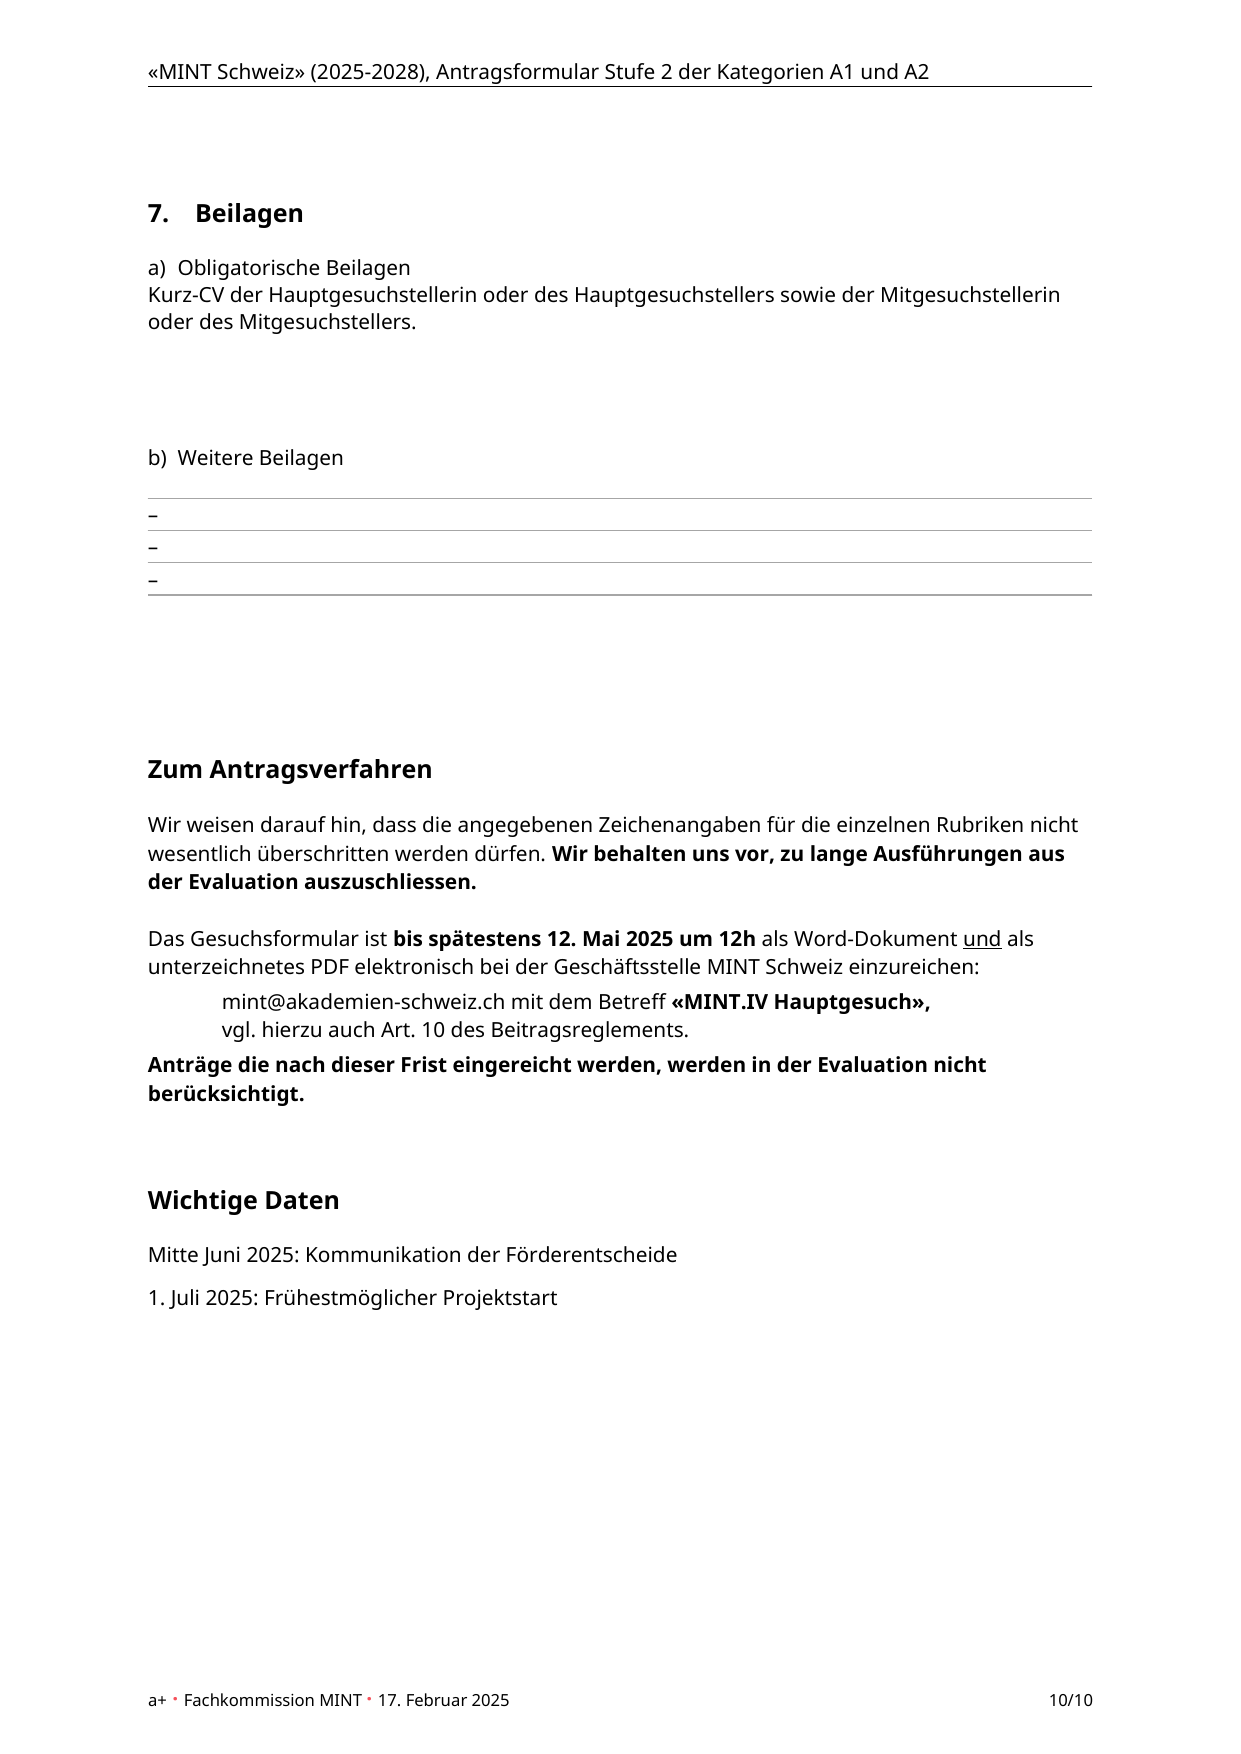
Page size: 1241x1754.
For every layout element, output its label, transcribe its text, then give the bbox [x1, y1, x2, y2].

text Das Gesuchsformular ist bis spätestens 12. Mai 2025 um 12h als Word-Dokument und als unterzeichnetes PDF elektronisch bei der Geschäftsstelle MINT Schweiz einzureichen: [148, 924, 1092, 981]
list Zum Antragsverfahren [148, 754, 1092, 785]
list Wichtige Daten [148, 1184, 1092, 1215]
text Anträge die nach dieser Frist eingereicht werden, werden in der Evaluation nicht berücksichtigt. [148, 1050, 1092, 1107]
text b) Weitere Beilagen [148, 443, 1092, 471]
text a) Obligatorische Beilagen [148, 254, 1092, 281]
text – [148, 531, 1092, 562]
text – [148, 499, 1092, 530]
text Kurz-CV der Hauptgesuchstellerin oder des Hauptgesuchstellers sowie der Mitgesuchstellerin oder des Mitgesuchstellers. [148, 281, 1092, 335]
text mint@akademien-schweiz.ch mit dem Betreff «MINT.IV Hauptgesuch», vgl. hierzu auch Art. 10 des Beitragsreglements. [222, 987, 1092, 1044]
text Beilagen [148, 198, 1092, 229]
text Mitte Juni 2025: Kommunikation der Förderentscheide 1. Juli 2025: Frühestmöglicher Projektstart [148, 1240, 1092, 1311]
text – [148, 563, 1092, 594]
text Wir weisen darauf hin, dass die angegebenen Zeichenangaben für die einzelnen Rubriken nicht wesentlich überschritten werden dürfen. Wir behalten uns vor, zu lange Ausführungen aus der Evaluation auszuschliessen. [148, 810, 1092, 896]
